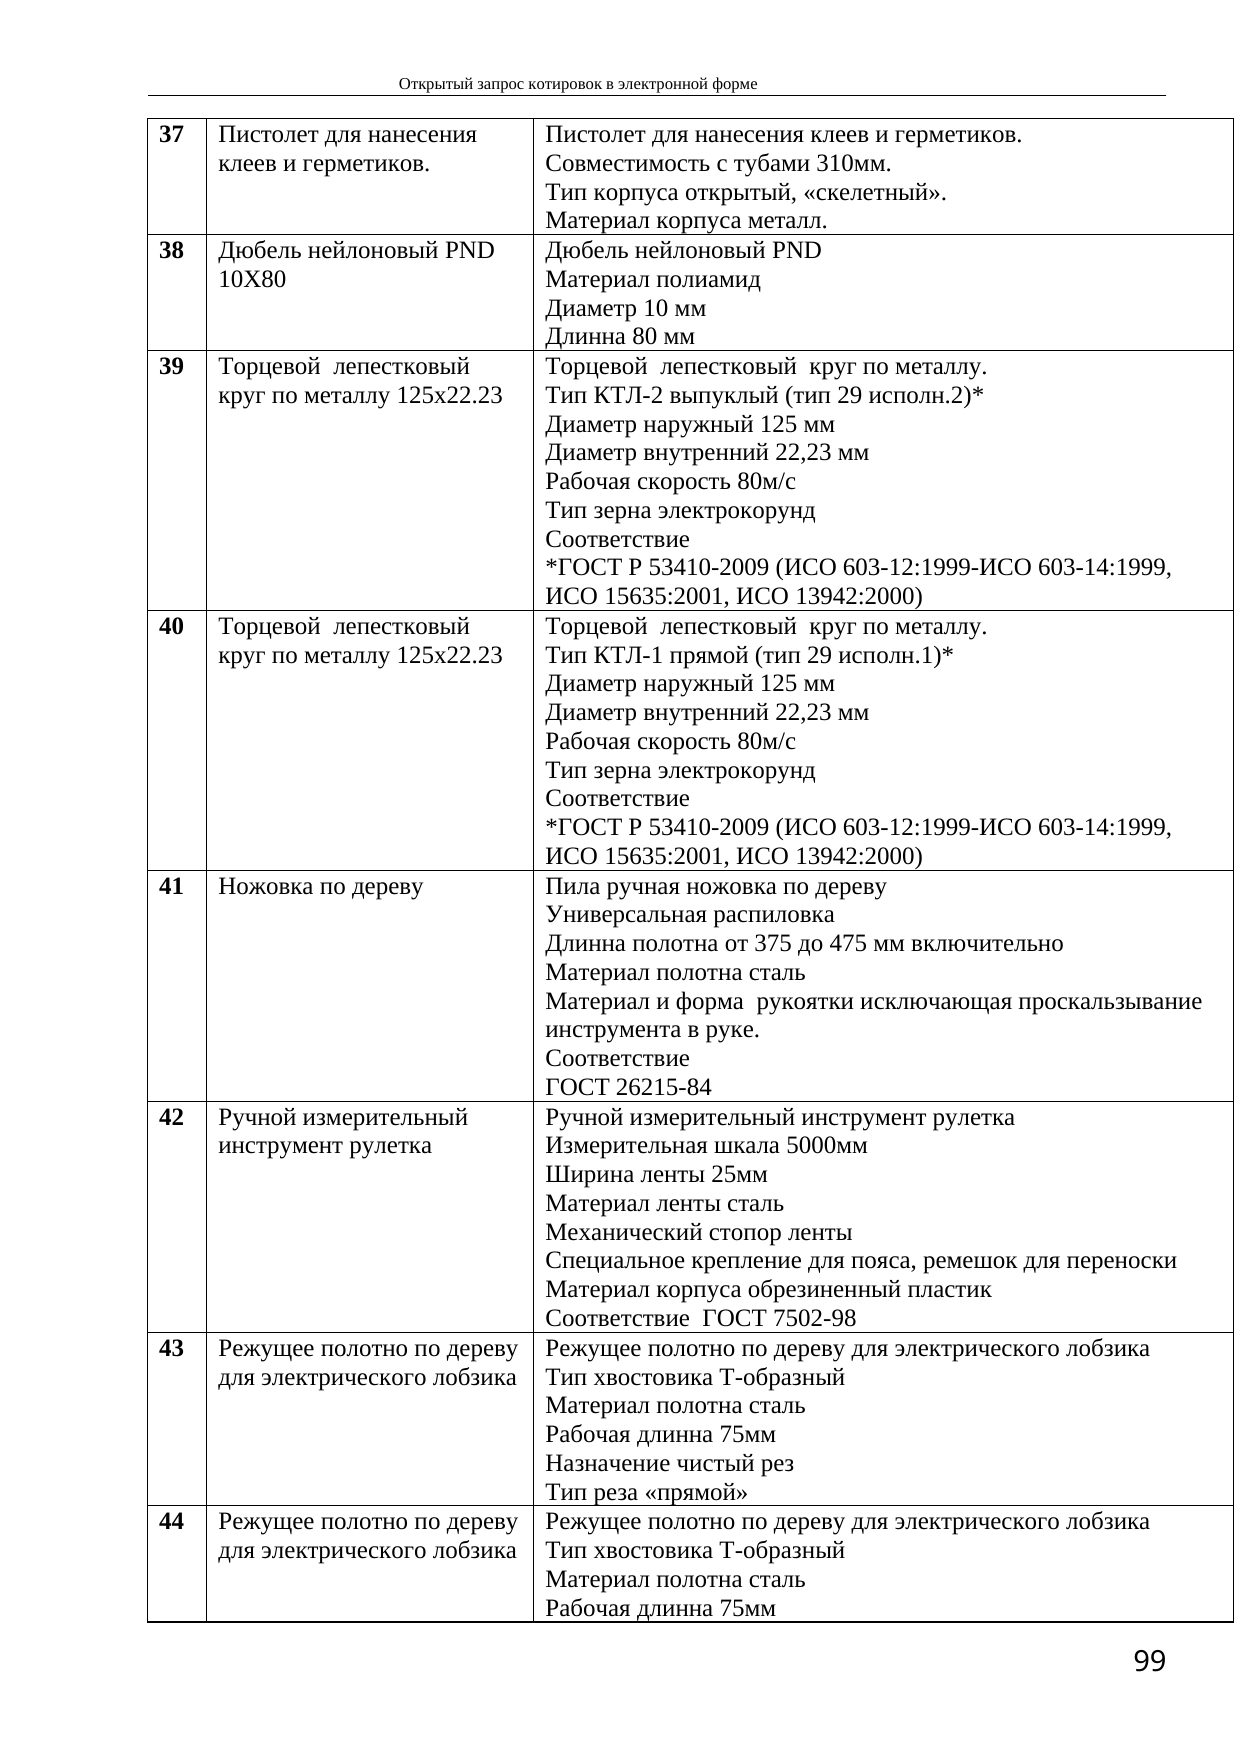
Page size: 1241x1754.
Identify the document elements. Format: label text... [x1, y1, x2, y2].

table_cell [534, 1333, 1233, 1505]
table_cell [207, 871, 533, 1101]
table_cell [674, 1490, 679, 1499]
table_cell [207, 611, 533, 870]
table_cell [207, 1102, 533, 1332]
table_cell Пистолет для нанесения клеев и герметиков. [207, 119, 533, 234]
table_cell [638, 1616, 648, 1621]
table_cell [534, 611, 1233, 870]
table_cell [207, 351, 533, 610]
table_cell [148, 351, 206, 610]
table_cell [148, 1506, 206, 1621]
table_cell 37 [148, 119, 206, 234]
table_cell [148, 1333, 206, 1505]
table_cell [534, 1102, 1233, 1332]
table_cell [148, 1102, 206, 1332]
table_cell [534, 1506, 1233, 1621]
table_cell Дюбель нейлоновый PND 10Х80 [207, 235, 533, 350]
table_cell Пистолет для нанесения клеев и герметиков. Совместимость с тубами 310мм. Тип корпуса открытый, «скелетный». Материал корпуса металл. [534, 119, 1233, 234]
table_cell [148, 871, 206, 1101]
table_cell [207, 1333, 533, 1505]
table_cell 38 [148, 235, 206, 350]
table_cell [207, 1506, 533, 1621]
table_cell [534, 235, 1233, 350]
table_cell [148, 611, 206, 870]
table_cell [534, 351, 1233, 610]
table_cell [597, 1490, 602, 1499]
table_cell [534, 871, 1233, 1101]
